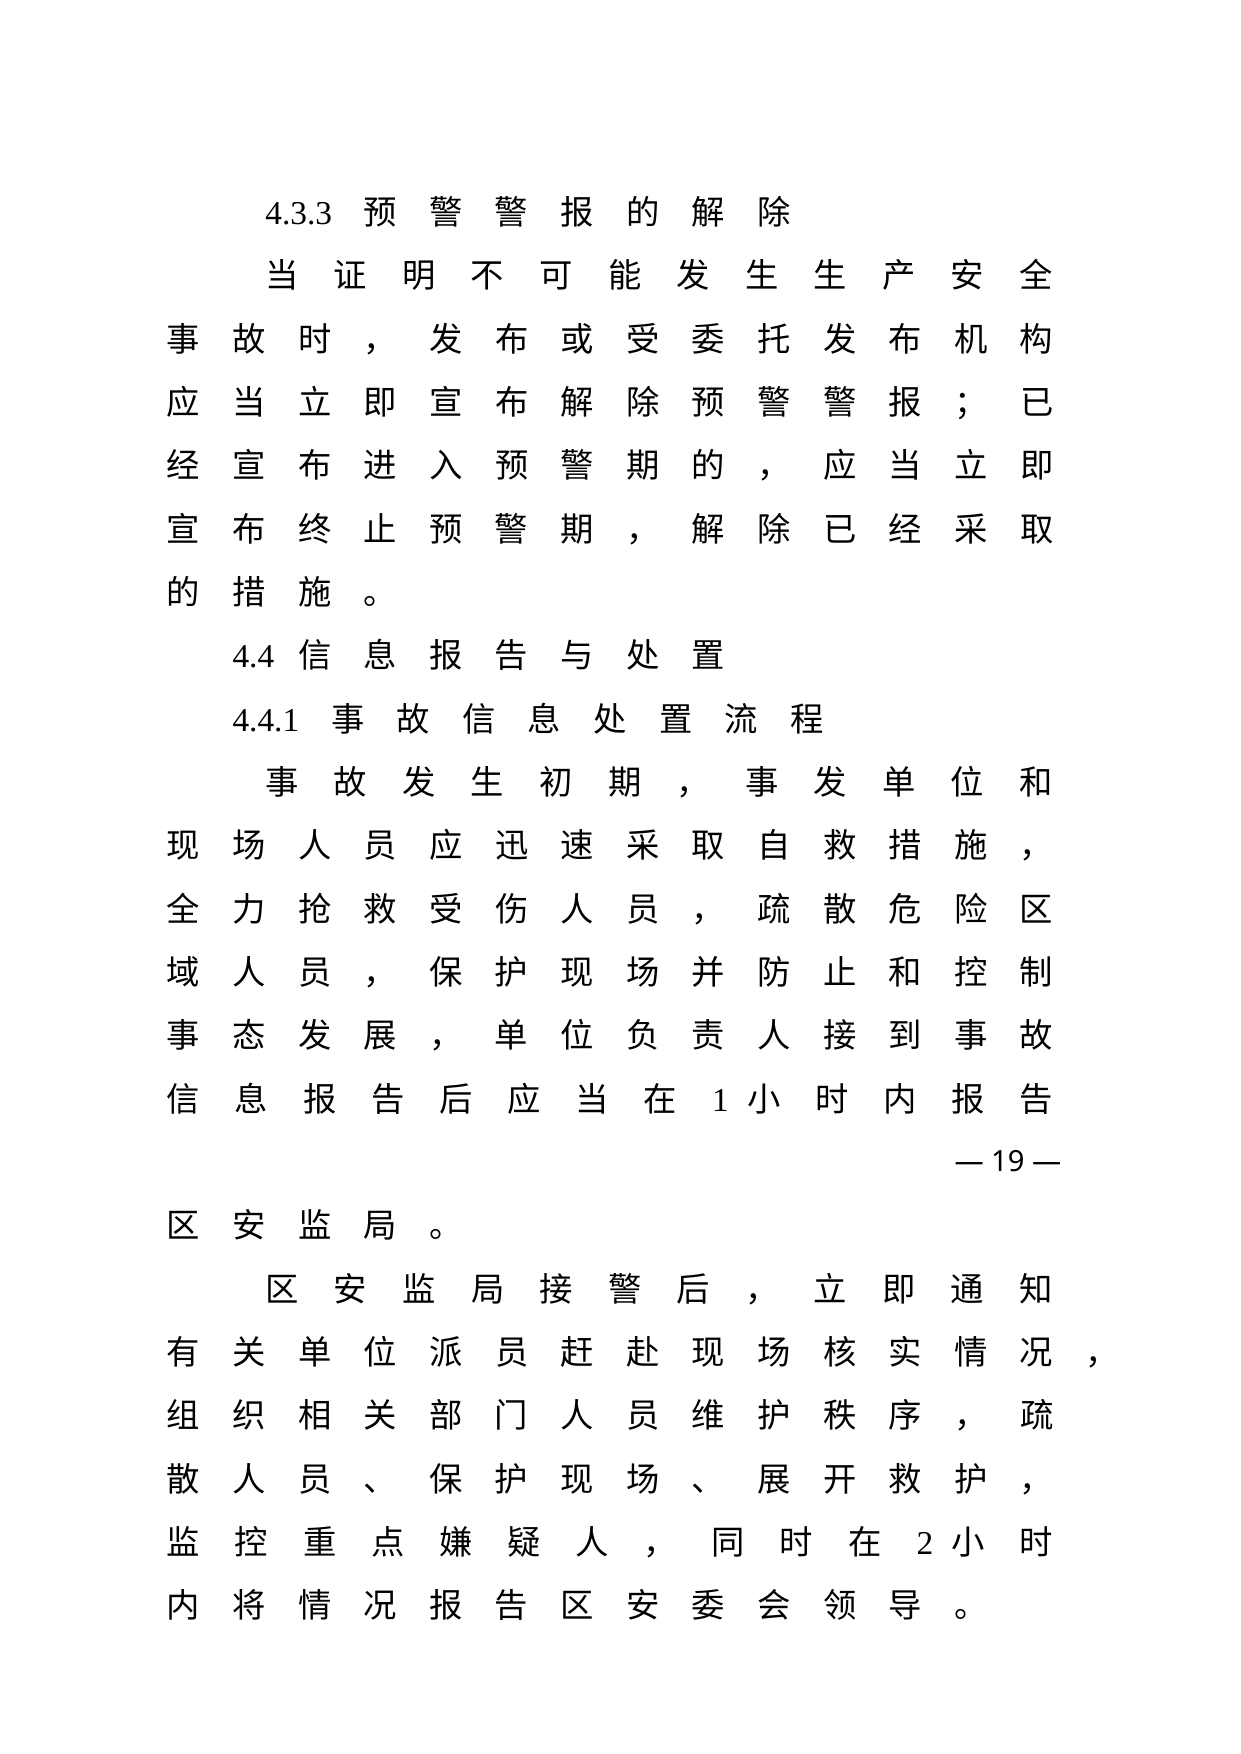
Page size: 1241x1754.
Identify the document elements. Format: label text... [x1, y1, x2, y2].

text 区安监局。 [167, 1191, 1085, 1255]
text 事故发生初期，事发单位和现场人员应迅速采取自救措施，全力抢救受伤人员，疏散危险区域人员，保护现场并防止和控制事态发展，单位负责人接到事故信息报告后应当在1小时内报告 [167, 748, 1085, 1128]
text 事故信息处置流程 [167, 685, 1085, 748]
text 预警警报的解除 [167, 178, 1085, 241]
text 4.4 信息报告与处置 [167, 621, 1085, 685]
text 区安监局接警后，立即通知有关单位派员赶赴现场核实情况，组织相关部门人员维护秩序，疏散人员、保护现场、展开救护，监控重点嫌疑人，同时在2小时内将情况报告区安委会领导。 [167, 1255, 1085, 1635]
text — 19 — [167, 1128, 1085, 1191]
text 当证明不可能发生生产安全事故时，发布或受委托发布机构应当立即宣布解除预警警报；已经宣布进入预警期的，应当立即宣布终止预警期，解除已经采取的措施。 [167, 241, 1085, 621]
